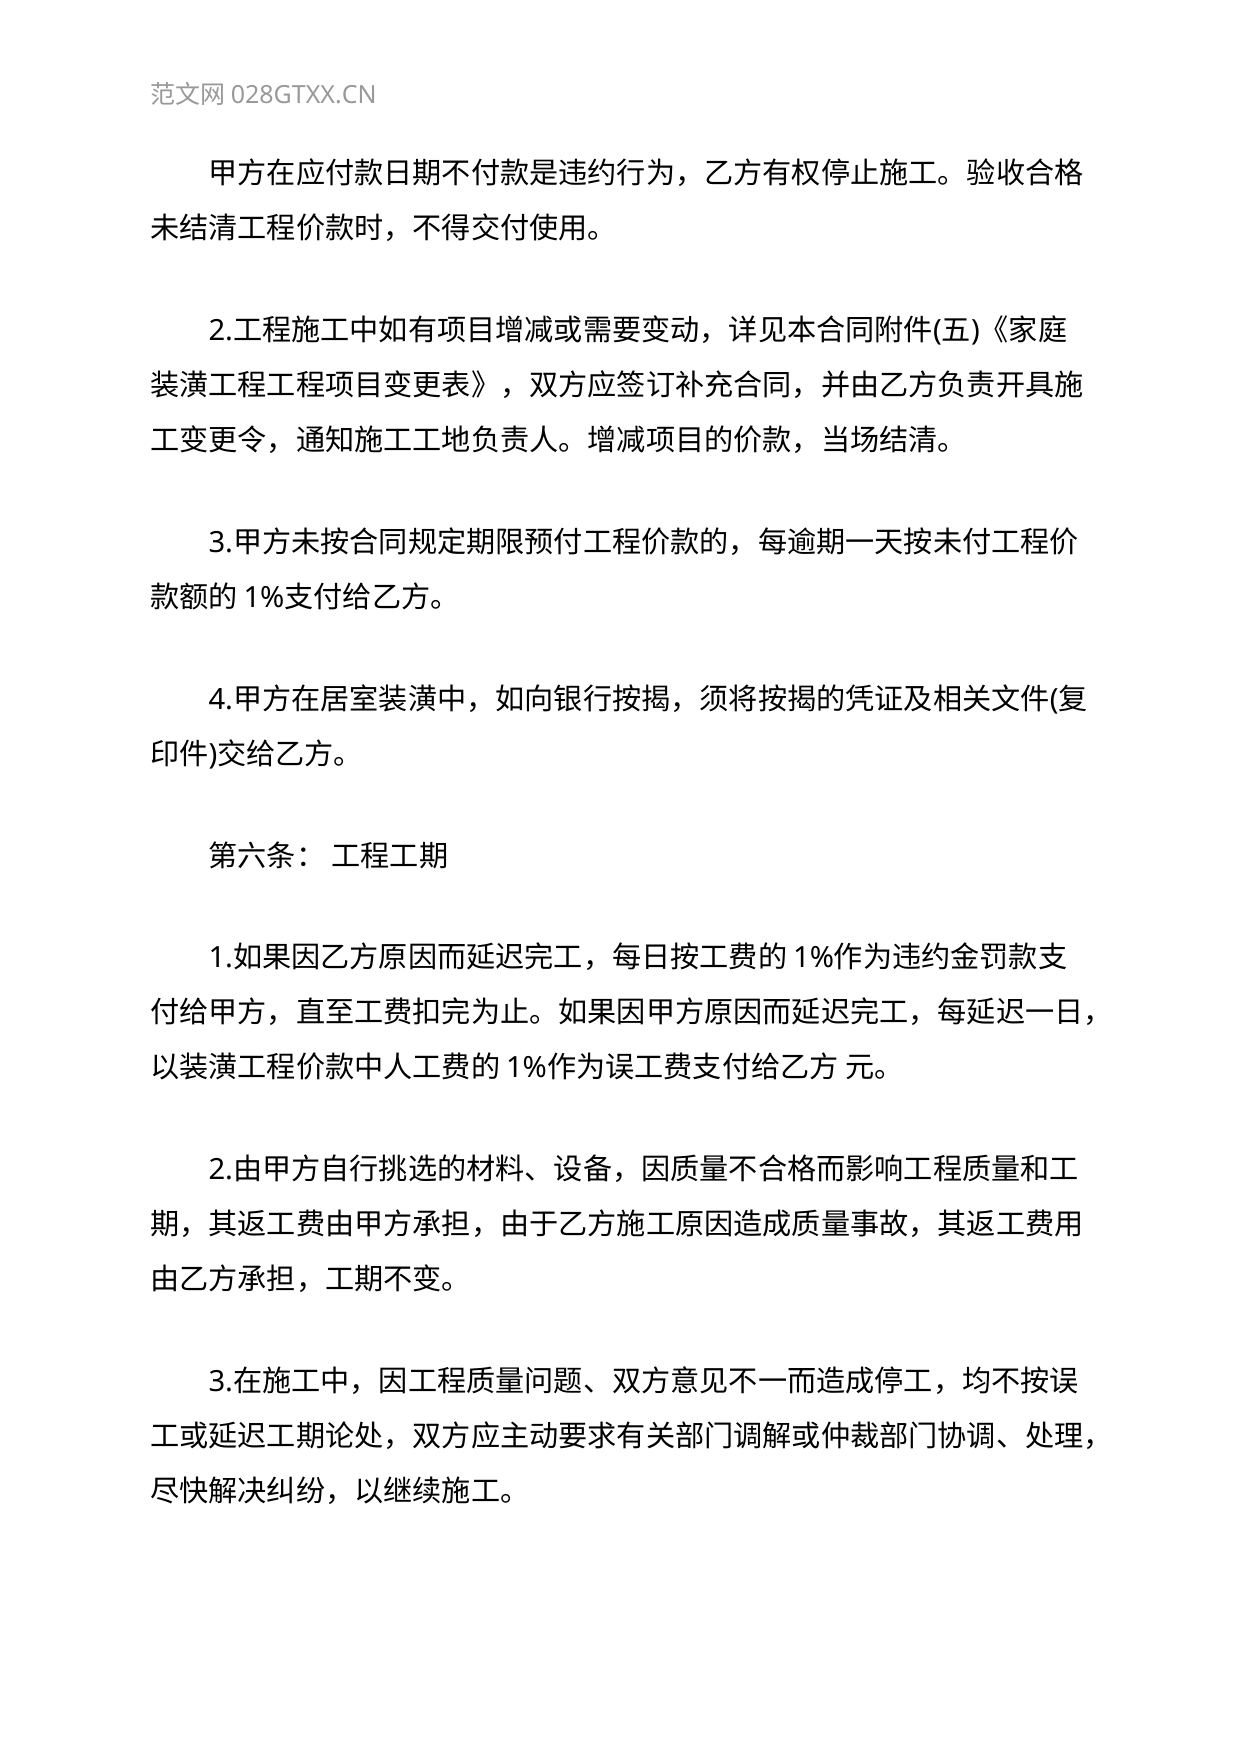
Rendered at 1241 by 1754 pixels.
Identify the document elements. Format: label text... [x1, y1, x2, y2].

text 甲方在应付款日期不付款是违约行为，乙方有权停止施工。验收合格未结清工程价款时，不得交付使用。 [150, 150, 1090, 247]
text 1.如果因乙方原因而延迟完工，每日按工费的1%作为违约金罚款支付给甲方，直至工费扣完为止。如果因甲方原因而延迟完工，每延迟一日，以装潢工程价款中人工费的1%作为误工费支付给乙方 元。 [150, 934, 1090, 1086]
text 4.甲方在居室装潢中，如向银行按揭，须将按揭的凭证及相关文件(复印件)交给乙方。 [150, 675, 1090, 773]
text 2.工程施工中如有项目增减或需要变动，详见本合同附件(五)《家庭装潢工程工程项目变更表》，双方应签订补充合同，并由乙方负责开具施工变更令，通知施工工地负责人。增减项目的价款，当场结清。 [150, 307, 1090, 459]
text 2.由甲方自行挑选的材料、设备，因质量不合格而影响工程质量和工期，其返工费由甲方承担，由于乙方施工原因造成质量事故，其返工费用由乙方承担，工期不变。 [150, 1146, 1090, 1298]
text 第六条： 工程工期 [150, 832, 1090, 874]
text 3.甲方未按合同规定期限预付工程价款的，每逾期一天按未付工程价款额的1%支付给乙方。 [150, 518, 1090, 616]
text 3.在施工中，因工程质量问题、双方意见不一而造成停工，均不按误工或延迟工期论处，双方应主动要求有关部门调解或仲裁部门协调、处理，尽快解决纠纷，以继续施工。 [150, 1358, 1090, 1510]
